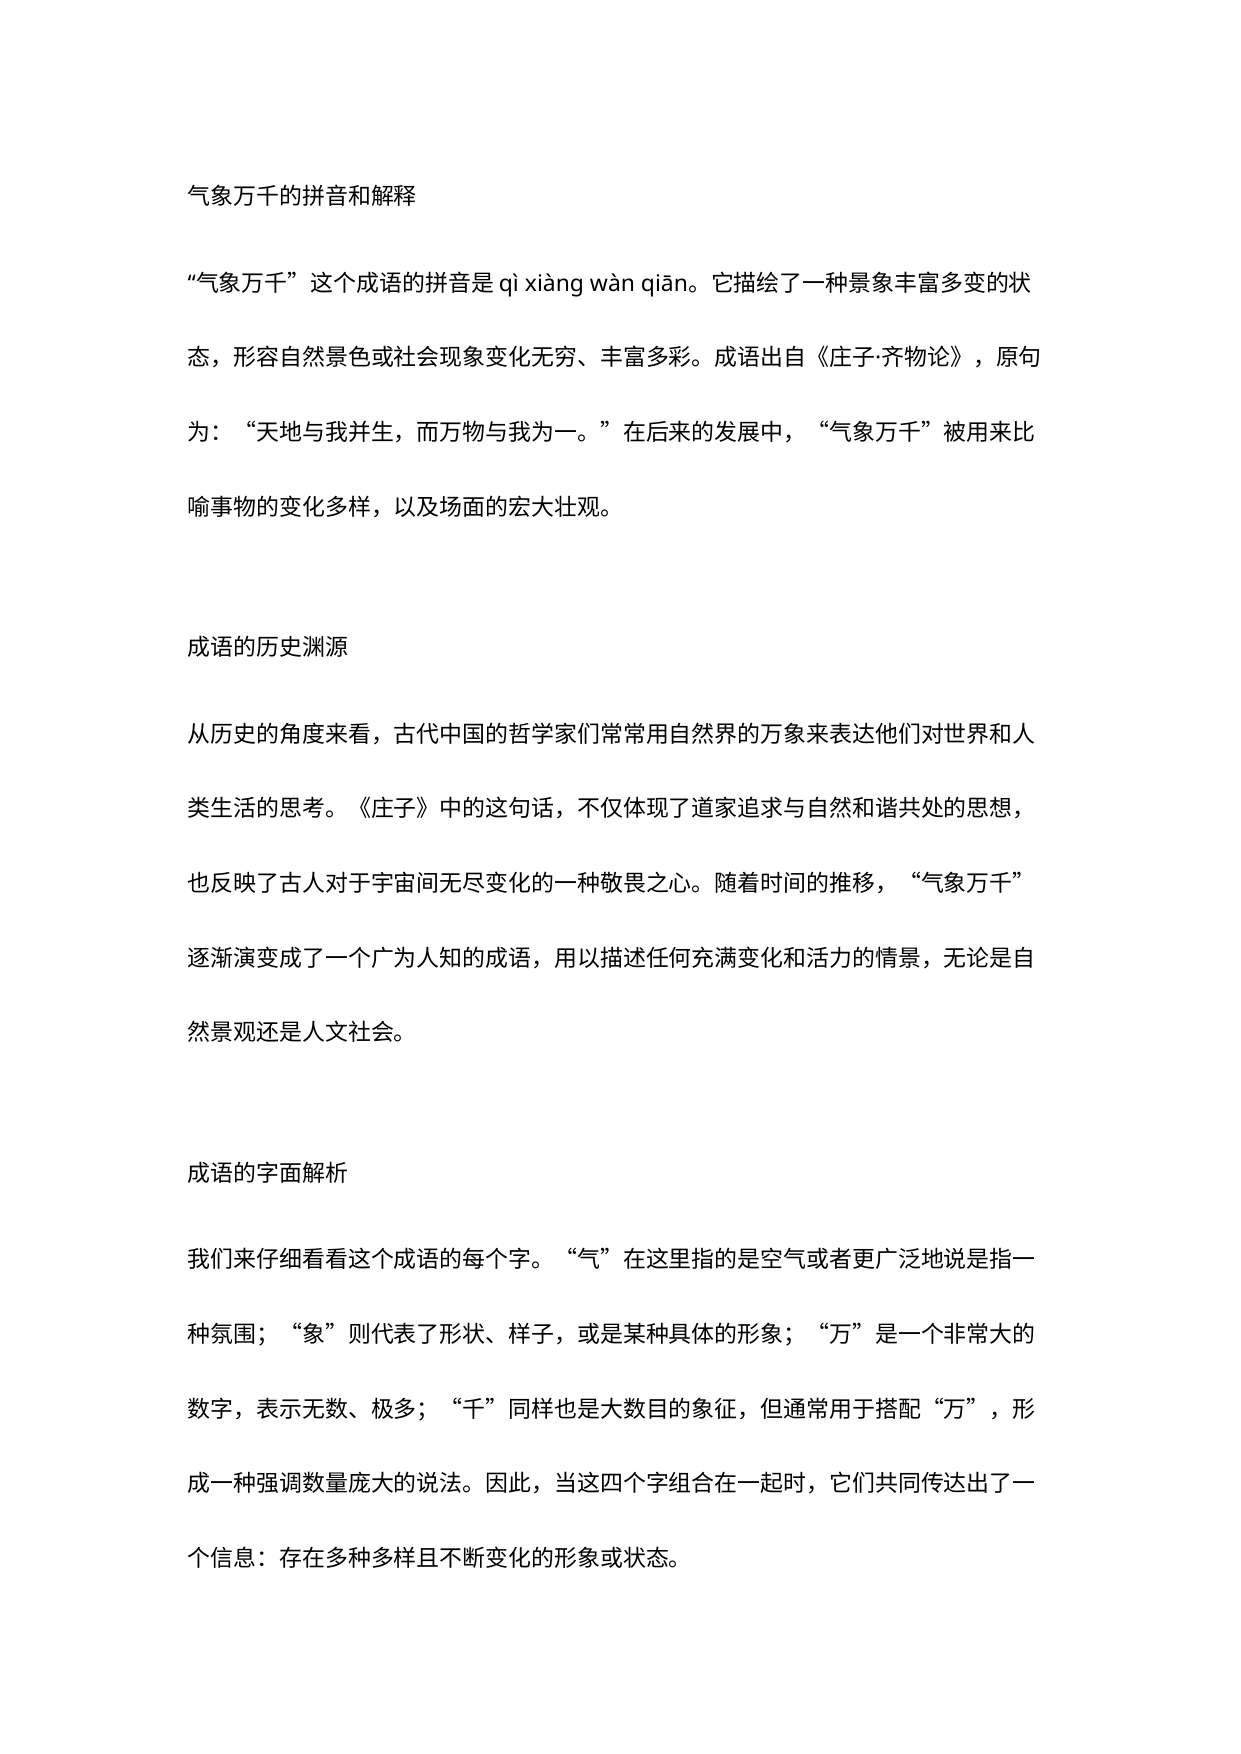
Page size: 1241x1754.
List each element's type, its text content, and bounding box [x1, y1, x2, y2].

text 成语的历史渊源 [187, 613, 1053, 678]
text “气象万千”这个成语的拼音是 qì xiàng wàn qiān。它描绘了一种景象丰富多变的状态，形容自然景色或社会现象变化无穷、丰富多彩。成语出自《庄子·齐物论》，原句为：“天地与我并生，而万物与我为一。”在后来的发展中，“气象万千”被用来比喻事物的变化多样，以及场面的宏大壮观。 [187, 248, 1053, 538]
text 成语的字面解析 [187, 1139, 1053, 1204]
text 我们来仔细看看这个成语的每个字。“气”在这里指的是空气或者更广泛地说是指一种氛围；“象”则代表了形状、样子，或是某种具体的形象；“万”是一个非常大的数字，表示无数、极多；“千”同样也是大数目的象征，但通常用于搭配“万”，形成一种强调数量庞大的说法。因此，当这四个字组合在一起时，它们共同传达出了一个信息：存在多种多样且不断变化的形象或状态。 [187, 1225, 1053, 1589]
text 从历史的角度来看，古代中国的哲学家们常常用自然界的万象来表达他们对世界和人类生活的思考。《庄子》中的这句话，不仅体现了道家追求与自然和谐共处的思想，也反映了古人对于宇宙间无尽变化的一种敬畏之心。随着时间的推移，“气象万千”逐渐演变成了一个广为人知的成语，用以描述任何充满变化和活力的情景，无论是自然景观还是人文社会。 [187, 699, 1053, 1063]
text 气象万千的拼音和解释 [187, 162, 1053, 227]
